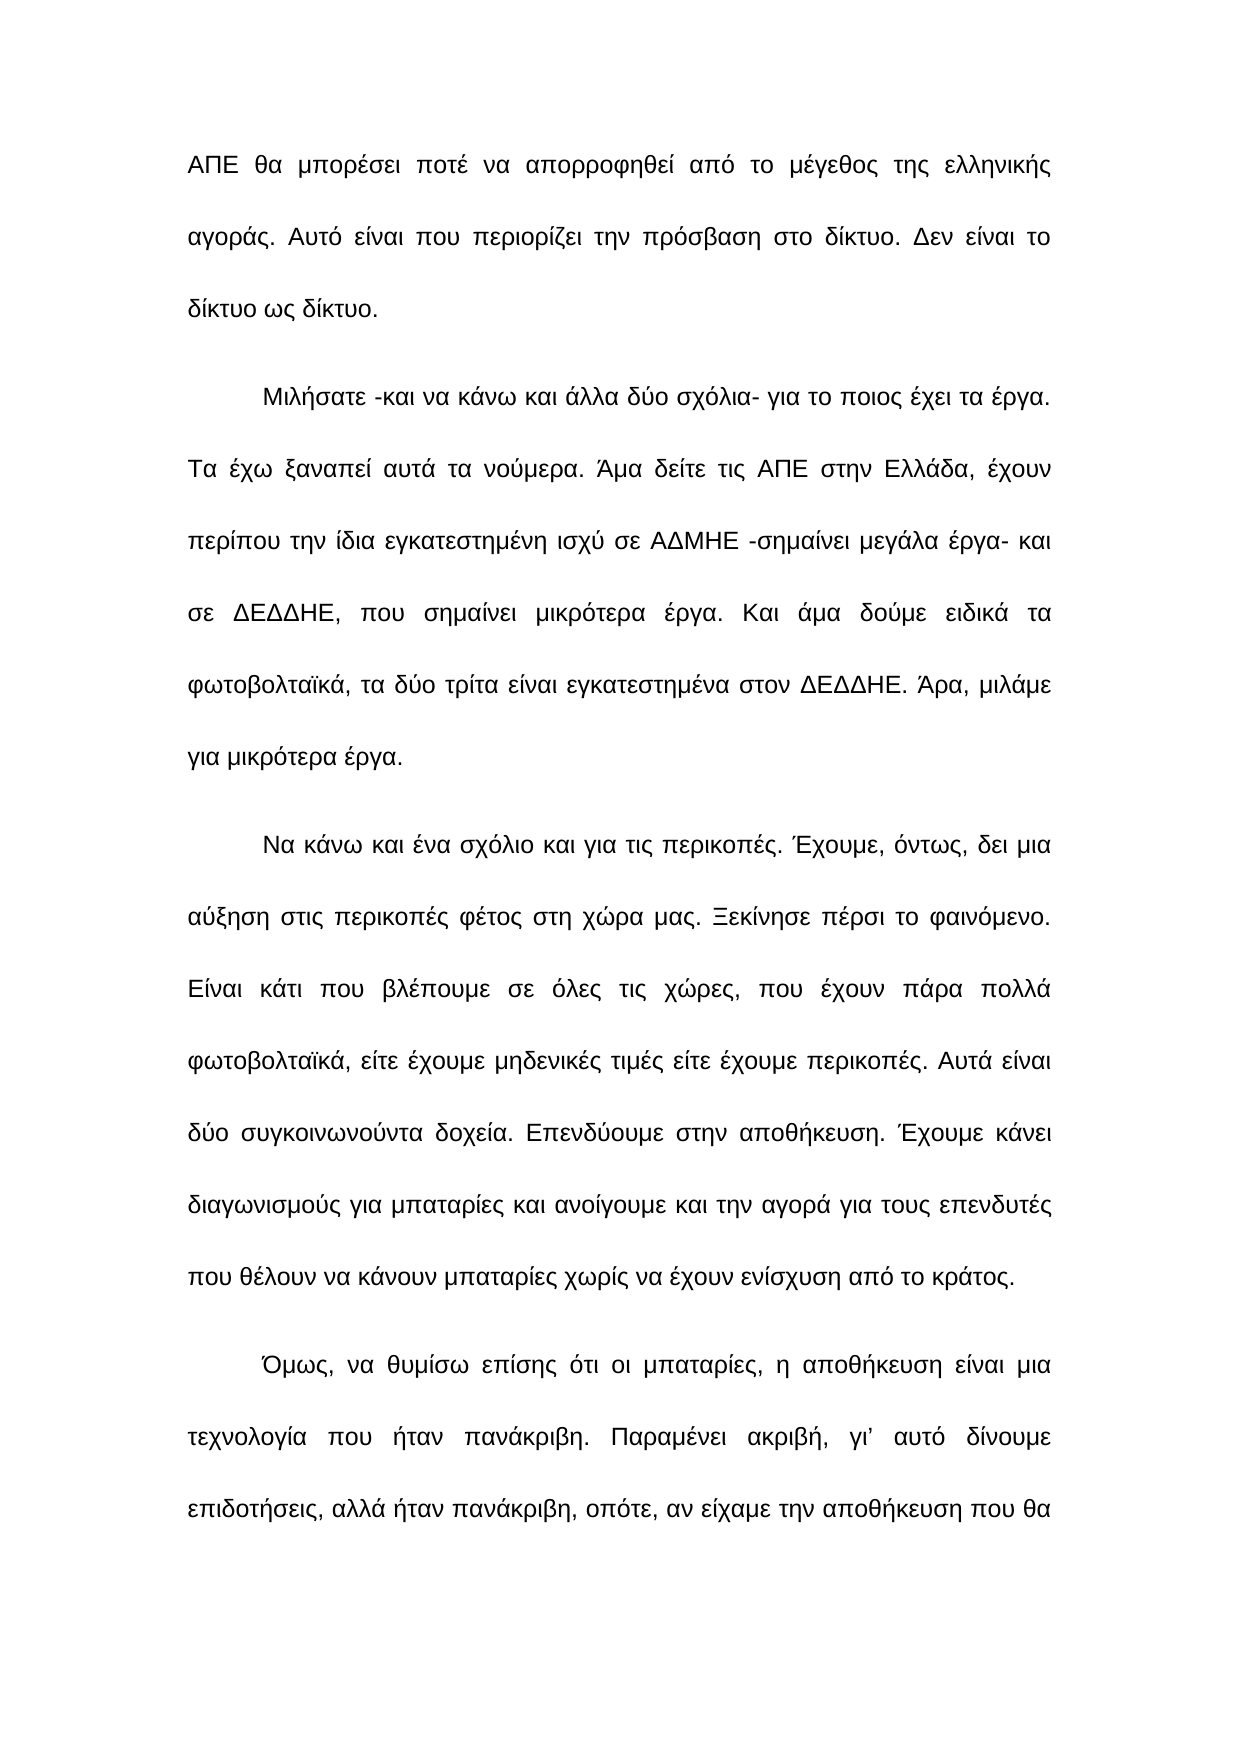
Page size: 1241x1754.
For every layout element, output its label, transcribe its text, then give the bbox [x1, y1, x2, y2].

text Να κάνω και ένα σχόλιο και για τις περικοπές. Έχουμε, όντως, δει μια αύξηση στις περικοπές φέτος στη χώρα μας. Ξεκίνησε πέρσι το φαινόμενο. Είναι κάτι που βλέπουμε σε όλες τις χώρες, που έχουν πάρα πολλά φωτοβολταϊκά, είτε έχουμε μηδενικές τιμές είτε έχουμε περικοπές. Αυτά είναι δύο συγκοινωνούντα δοχεία. Επενδύουμε στην αποθήκευση. Έχουμε κάνει διαγωνισμούς για μπαταρίες και ανοίγουμε και την αγορά για τους επενδυτές που θέλουν να κάνουν μπαταρίες χωρίς να έχουν ενίσχυση από το κράτος. [187, 830, 1053, 1290]
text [187, 1350, 1053, 1522]
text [187, 150, 1053, 322]
text Μιλήσατε -και να κάνω και άλλα δύο σχόλια- για το ποιος έχει τα έργα. Τα έχω ξαναπεί αυτά τα νούμερα. Άμα δείτε τις ΑΠΕ στην Ελλάδα, έχουν περίπου την ίδια εγκατεστημένη ισχύ σε ΑΔΜΗΕ -σημαίνει μεγάλα έργα- και σε ΔΕΔΔΗΕ, που σημαίνει μικρότερα έργα. Και άμα δούμε ειδικά τα φωτοβολταϊκά, τα δύο τρίτα είναι εγκατεστημένα στον ΔΕΔΔΗΕ. Άρα, μιλάμε για μικρότερα έργα. [187, 382, 1053, 770]
